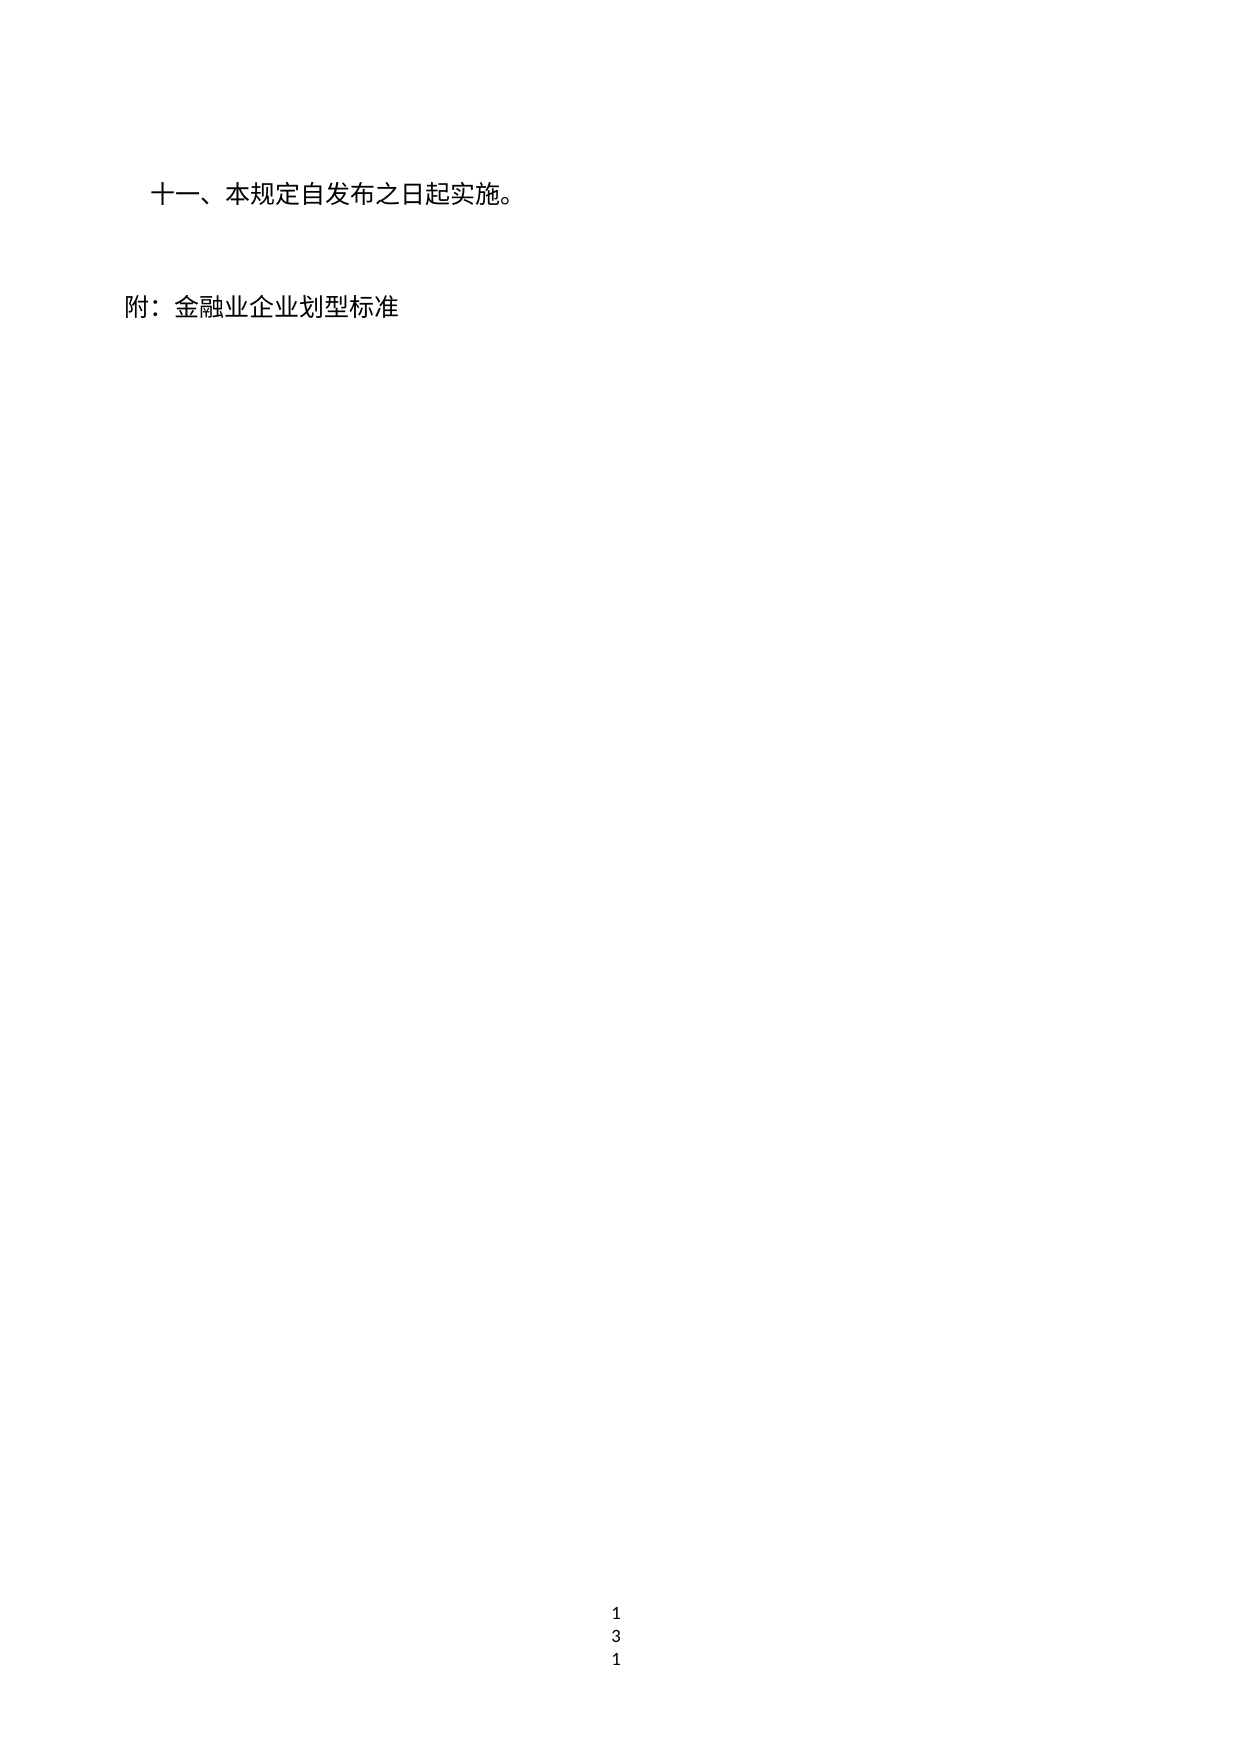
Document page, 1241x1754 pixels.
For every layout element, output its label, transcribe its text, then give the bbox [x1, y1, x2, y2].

text 附：金融业企业划型标准 [124, 273, 1116, 338]
text 十一、本规定自发布之日起实施。 [124, 161, 1116, 226]
